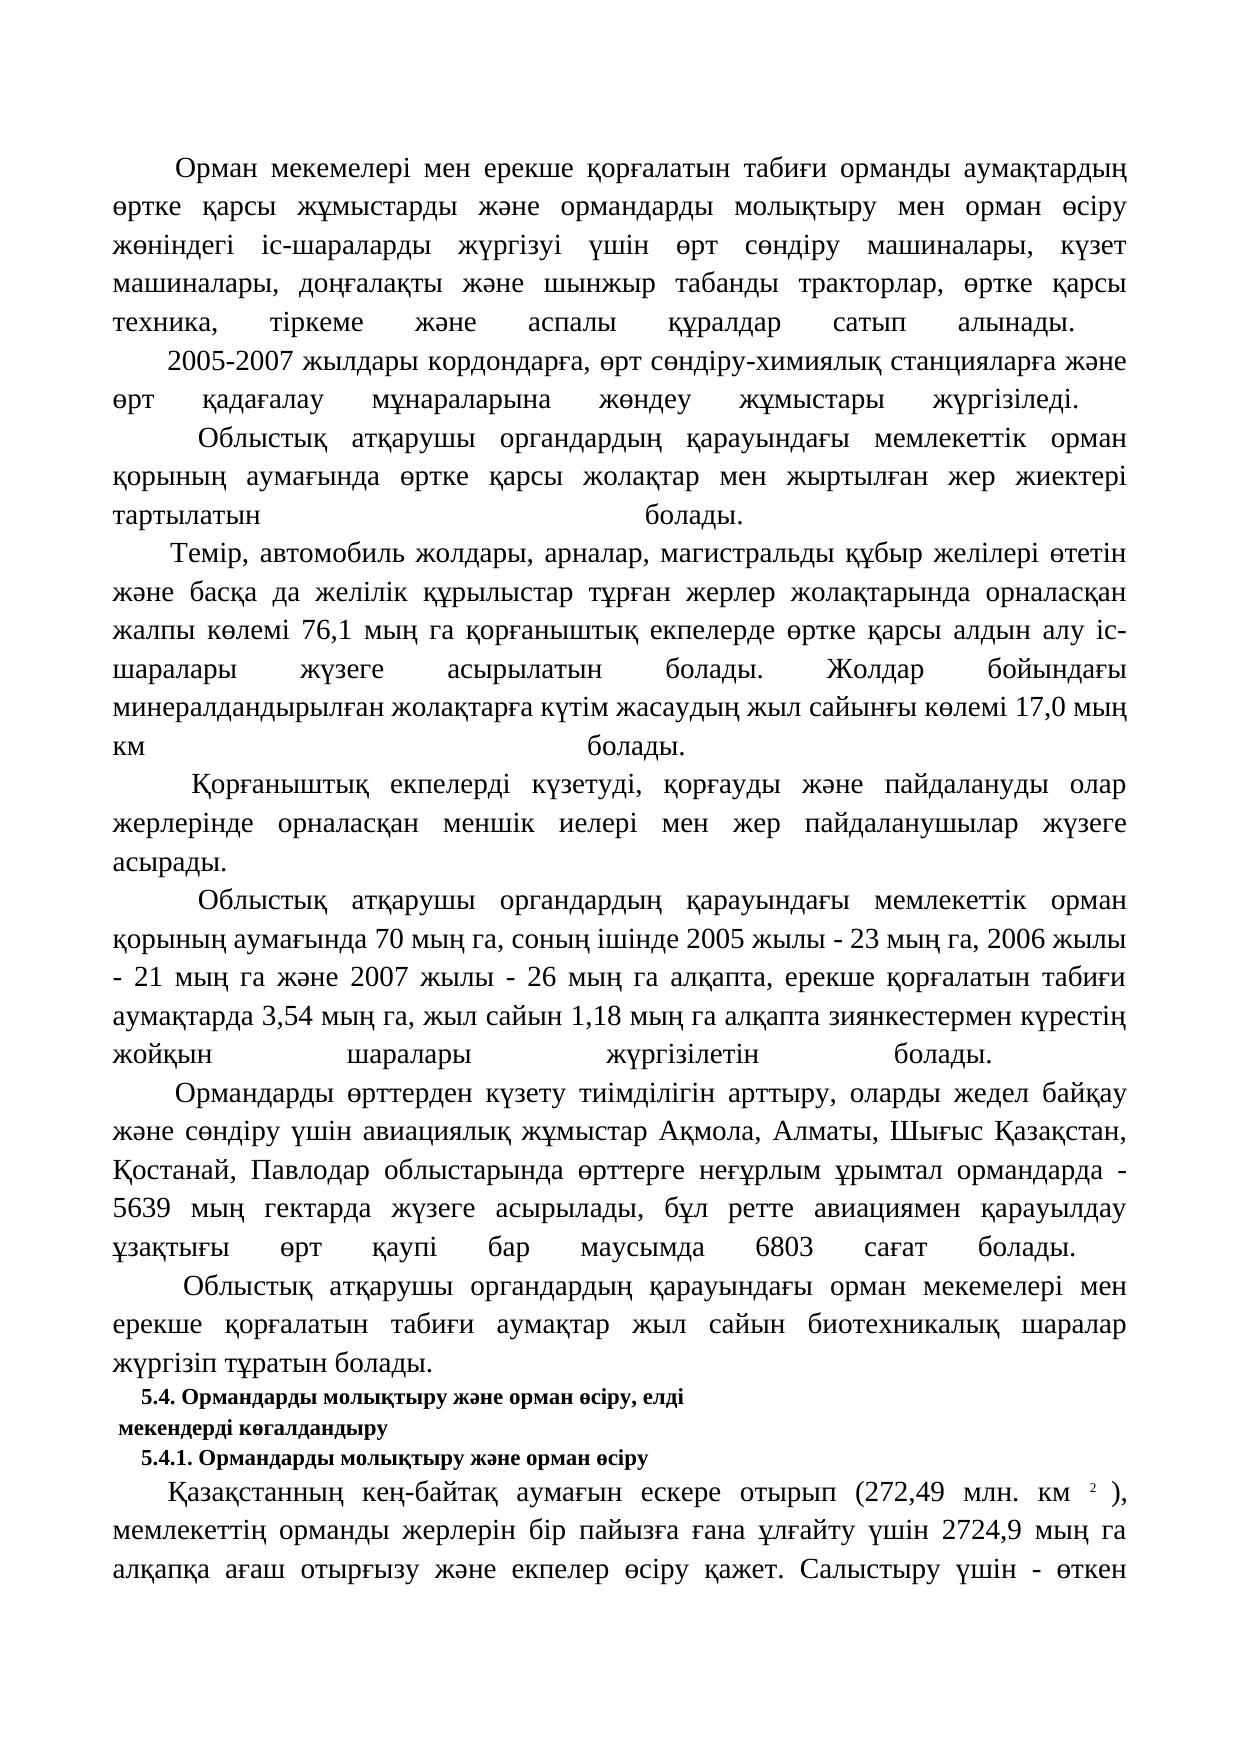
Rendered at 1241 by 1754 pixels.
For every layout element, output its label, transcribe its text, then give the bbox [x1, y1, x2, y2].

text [112, 150, 1128, 1378]
text 5.4. Ормандарды молықтыру және орман өсiру, елдi мекендердi көгалдандыру [112, 1383, 1128, 1440]
text 5.4.1. Ормандарды молықтыру және орман өсiру [112, 1444, 1128, 1470]
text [112, 1474, 1128, 1584]
